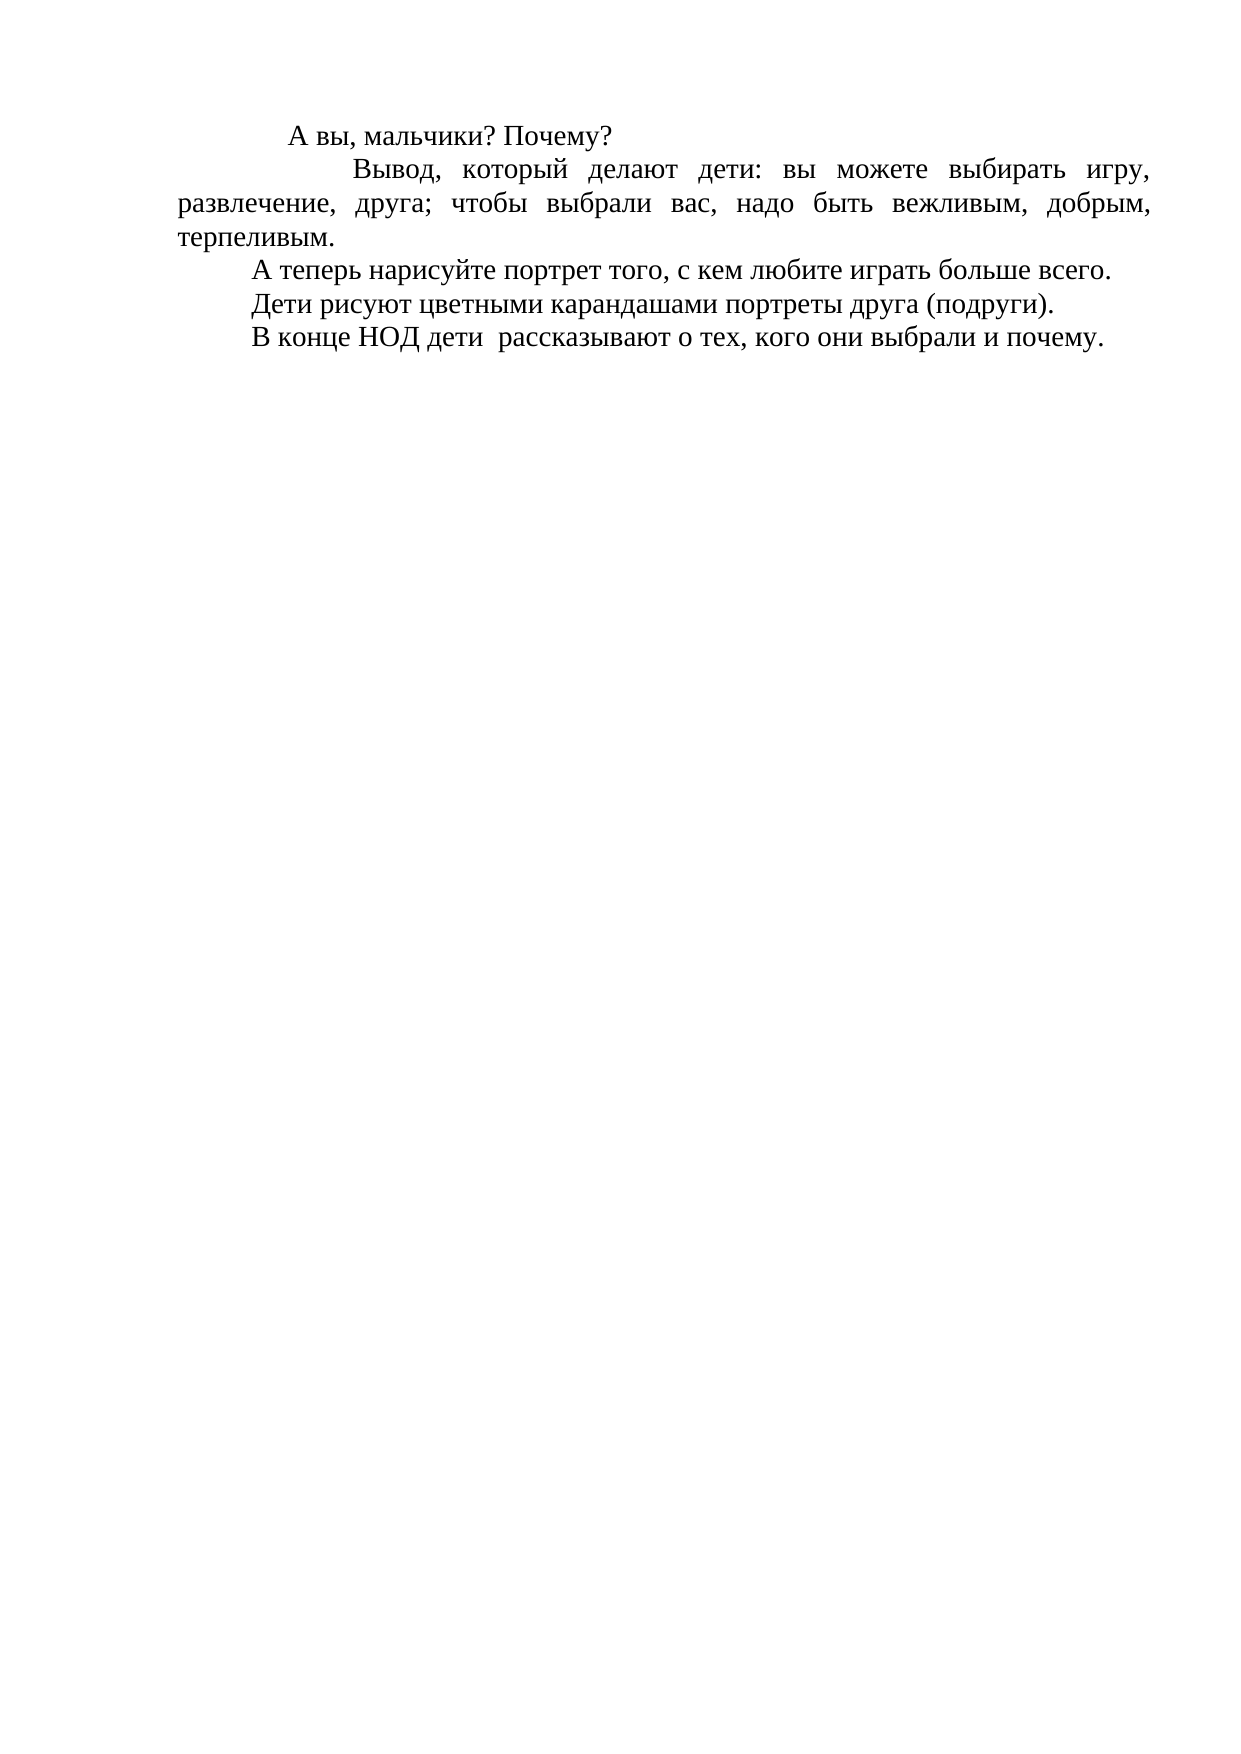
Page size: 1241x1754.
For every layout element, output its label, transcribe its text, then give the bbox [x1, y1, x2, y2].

text А теперь нарисуйте портрет того, с кем любите играть больше всего. [177, 252, 1152, 286]
text В конце НОД дети рассказывают о тех, кого они выбрали и почему. [177, 319, 1152, 353]
text А вы, мальчики? Почему? [177, 118, 1152, 152]
text Дети рисуют цветными карандашами портреты друга (подруги). [177, 286, 1152, 319]
text Вывод, который делают дети: вы можете выбирать игру, развлечение, друга; чтобы выбрали вас, надо быть вежливым, добрым, терпеливым. [177, 152, 1152, 252]
